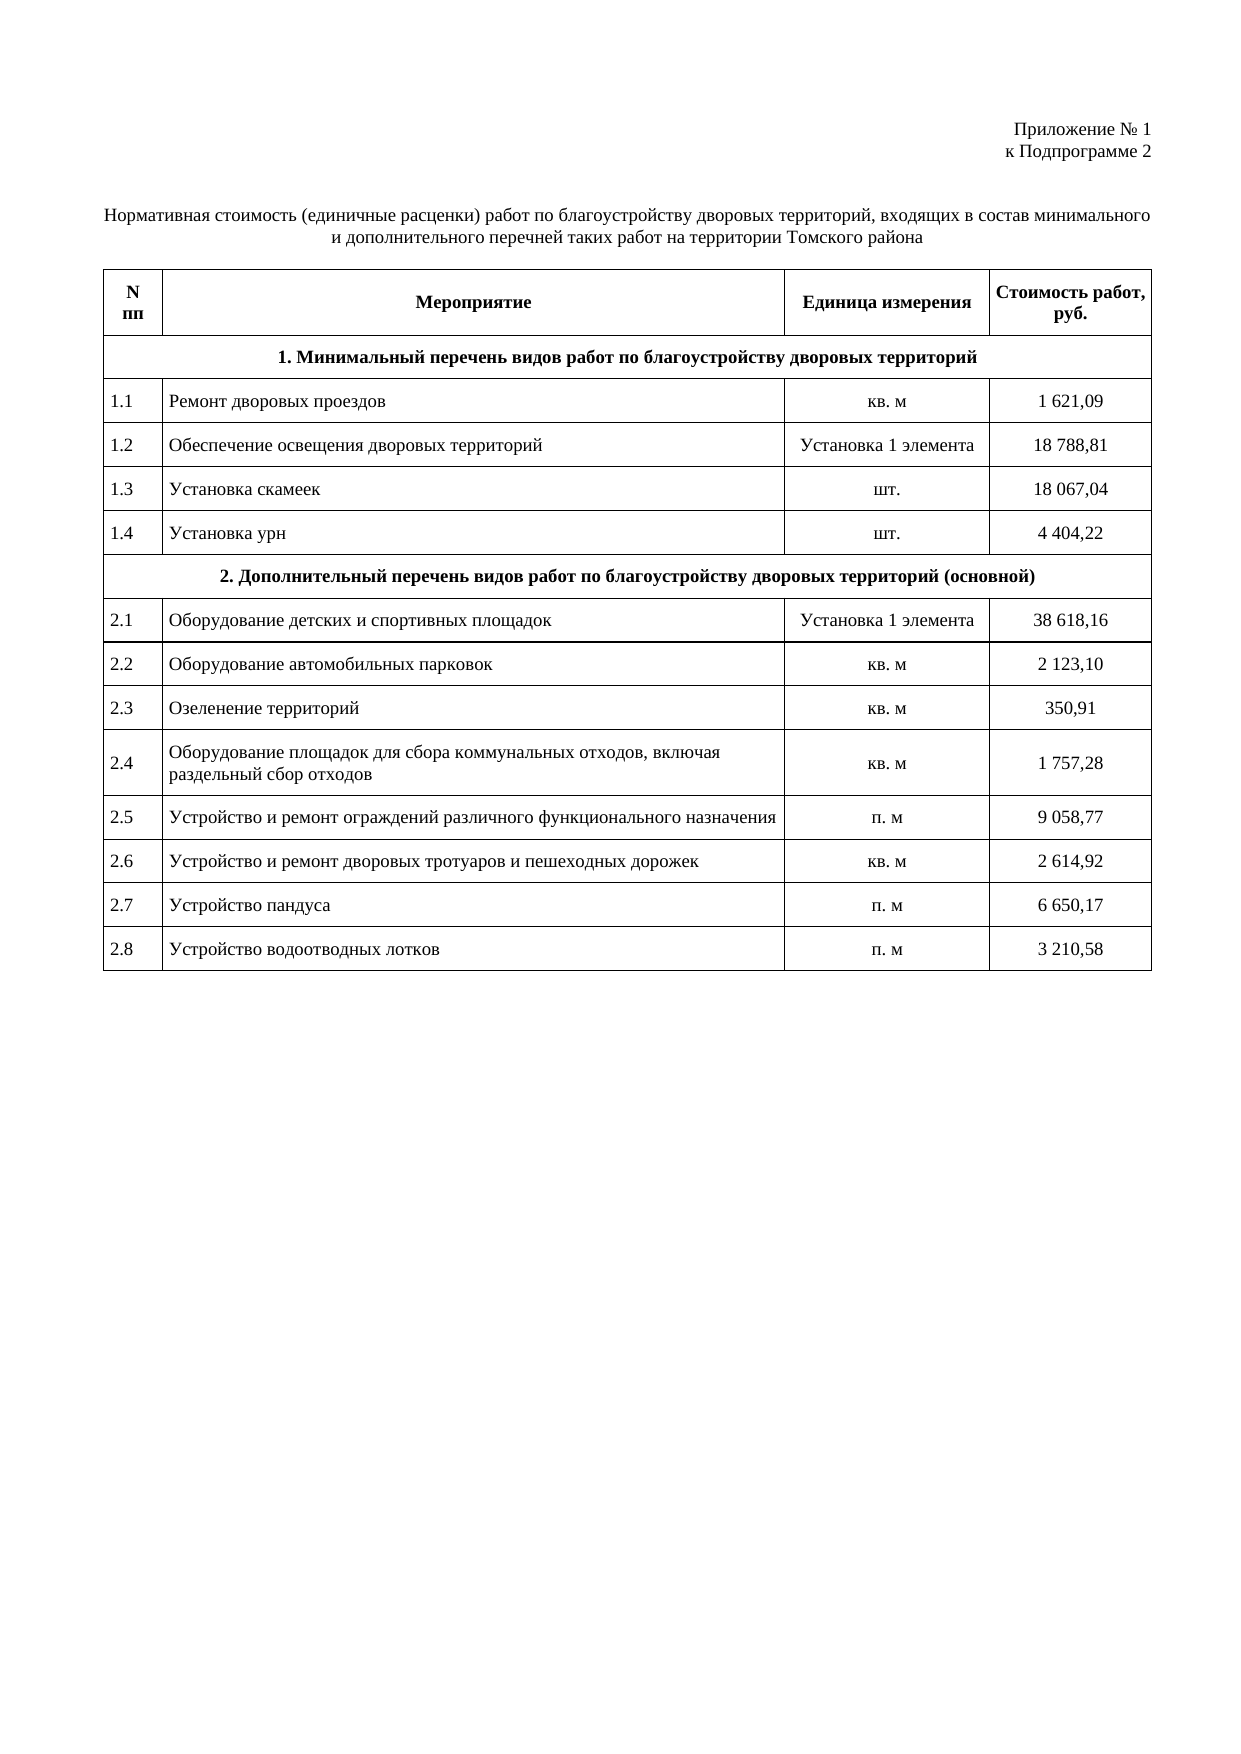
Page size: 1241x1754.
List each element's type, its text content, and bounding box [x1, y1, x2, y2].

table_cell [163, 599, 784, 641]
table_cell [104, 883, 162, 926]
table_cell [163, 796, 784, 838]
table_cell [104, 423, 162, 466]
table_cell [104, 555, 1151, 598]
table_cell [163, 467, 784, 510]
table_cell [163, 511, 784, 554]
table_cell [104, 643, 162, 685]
title Приложение № 1 [103, 118, 1152, 140]
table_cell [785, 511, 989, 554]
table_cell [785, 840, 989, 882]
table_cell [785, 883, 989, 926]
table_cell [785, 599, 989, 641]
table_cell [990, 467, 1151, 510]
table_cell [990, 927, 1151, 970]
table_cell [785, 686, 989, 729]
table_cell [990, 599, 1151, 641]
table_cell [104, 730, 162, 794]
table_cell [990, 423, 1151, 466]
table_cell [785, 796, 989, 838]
title Нормативная стоимость (единичные расценки) работ по благоустройству дворовых территорий, входящих в состав минимального и дополнительного перечней таких работ на территории Томского района [103, 204, 1152, 247]
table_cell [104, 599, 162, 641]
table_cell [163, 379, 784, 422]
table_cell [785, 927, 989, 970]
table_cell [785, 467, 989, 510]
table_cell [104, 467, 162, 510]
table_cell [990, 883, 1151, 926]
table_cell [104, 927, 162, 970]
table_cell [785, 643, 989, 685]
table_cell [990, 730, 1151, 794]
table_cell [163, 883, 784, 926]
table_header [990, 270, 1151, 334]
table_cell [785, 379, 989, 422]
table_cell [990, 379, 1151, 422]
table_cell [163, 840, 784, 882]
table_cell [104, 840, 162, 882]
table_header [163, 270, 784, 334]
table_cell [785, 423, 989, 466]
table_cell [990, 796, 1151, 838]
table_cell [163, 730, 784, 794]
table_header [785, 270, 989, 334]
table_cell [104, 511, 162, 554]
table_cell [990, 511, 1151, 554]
text к Подпрограмме 2 [103, 140, 1152, 161]
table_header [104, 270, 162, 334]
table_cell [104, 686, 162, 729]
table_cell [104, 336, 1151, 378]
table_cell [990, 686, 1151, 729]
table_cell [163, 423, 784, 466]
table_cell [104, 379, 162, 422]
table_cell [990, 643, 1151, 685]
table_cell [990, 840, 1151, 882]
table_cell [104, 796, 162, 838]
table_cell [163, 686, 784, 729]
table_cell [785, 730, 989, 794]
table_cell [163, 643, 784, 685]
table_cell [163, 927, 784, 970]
